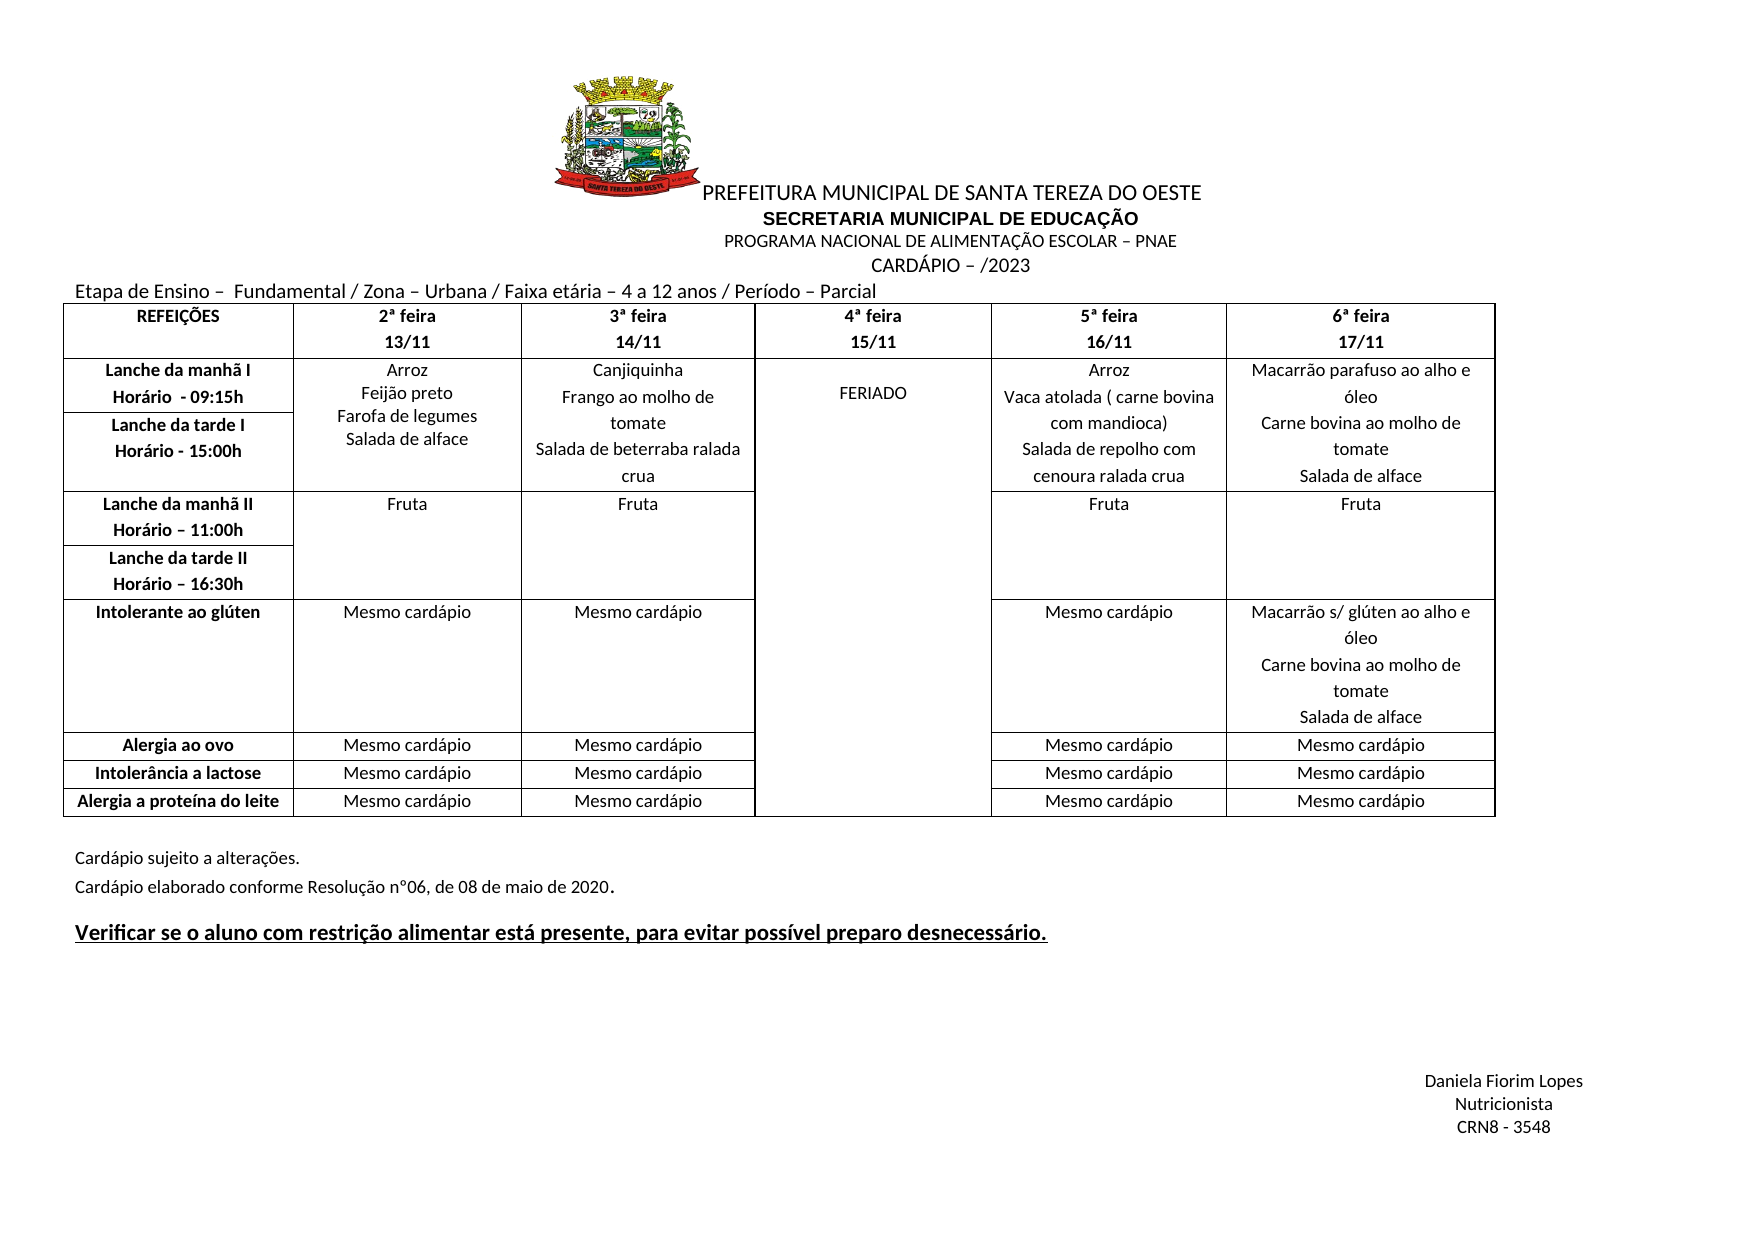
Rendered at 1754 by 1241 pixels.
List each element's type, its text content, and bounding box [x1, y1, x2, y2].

table_cell Mesmo cardápio [294, 600, 521, 732]
table_cell Mesmo cardápio [992, 600, 1226, 732]
table_cell Mesmo cardápio [992, 761, 1226, 788]
table_cell Mesmo cardápio [522, 789, 754, 816]
table_cell FERIADO [756, 359, 991, 816]
table_cell Canjiquinha Frango ao molho de tomate Salada de beterraba ralada crua [522, 359, 754, 491]
text PREFEITURA MUNICIPAL DE SANTA TEREZA DO OESTE [75, 75, 1679, 206]
table_cell Macarrão s/ glúten ao alho e óleo Carne bovina ao molho de tomate Salada de alface [1227, 600, 1494, 732]
table_cell Fruta [294, 492, 521, 599]
text PROGRAMA NACIONAL DE ALIMENTAÇÃO ESCOLAR – PNAE [149, 229, 1679, 252]
text Cardápio elaborado conforme Resolução nº06, de 08 de maio de 2020. [75, 871, 1679, 899]
text Cardápio sujeito a alterações. [75, 846, 1679, 869]
picture [552, 75, 702, 200]
text Verificar se o aluno com restrição alimentar está presente, para evitar possível preparo desnecessário. [75, 918, 1679, 946]
table_cell Lanche da manhã II Horário – 11:00h [64, 492, 293, 545]
table_cell Lanche da tarde II Horário – 16:30h [64, 546, 293, 599]
table_cell Lanche da tarde I Horário - 15:00h [64, 413, 293, 491]
text CARDÁPIO – /2023 [149, 252, 1679, 278]
table_cell Intolerância a lactose [64, 761, 293, 788]
table_cell Lanche da manhã I Horário - 09:15h [64, 359, 293, 412]
table_cell Mesmo cardápio [522, 733, 754, 760]
table_header REFEIÇÕES [64, 304, 293, 357]
table_header 5ª feira 16/11 [992, 304, 1226, 357]
table_cell Alergia a proteína do leite [64, 789, 293, 816]
table_cell Fruta [1227, 492, 1494, 599]
table_cell Mesmo cardápio [294, 761, 521, 788]
table_header 4ª feira 15/11 [756, 304, 991, 357]
text SECRETARIA MUNICIPAL DE EDUCAÇÃO [149, 208, 1679, 229]
text Etapa de Ensino – Fundamental / Zona – Urbana / Faixa etária – 4 a 12 anos / Período – Parcial [75, 278, 1679, 303]
table_cell Intolerante ao glúten [64, 600, 293, 732]
table_cell Arroz Vaca atolada ( carne bovina com mandioca) Salada de repolho com cenoura ralada crua [992, 359, 1226, 491]
table_cell Mesmo cardápio [522, 761, 754, 788]
table_header 6ª feira 17/11 [1227, 304, 1494, 357]
table_cell Fruta [992, 492, 1226, 599]
table_cell Mesmo cardápio [992, 789, 1226, 816]
table_cell Mesmo cardápio [294, 733, 521, 760]
table_cell Mesmo cardápio [1227, 733, 1494, 760]
table_cell Arroz Feijão preto Farofa de legumes Salada de alface [294, 359, 521, 491]
table_cell Macarrão parafuso ao alho e óleo Carne bovina ao molho de tomate Salada de alface [1227, 359, 1494, 491]
table_cell Mesmo cardápio [1227, 761, 1494, 788]
table_cell Mesmo cardápio [1227, 789, 1494, 816]
table_header 2ª feira 13/11 [294, 304, 521, 357]
table_cell Mesmo cardápio [992, 733, 1226, 760]
table_cell Mesmo cardápio [522, 600, 754, 732]
table_cell Fruta [522, 492, 754, 599]
table_cell Mesmo cardápio [294, 789, 521, 816]
table_header 3ª feira 14/11 [522, 304, 754, 357]
table_cell Alergia ao ovo [64, 733, 293, 760]
